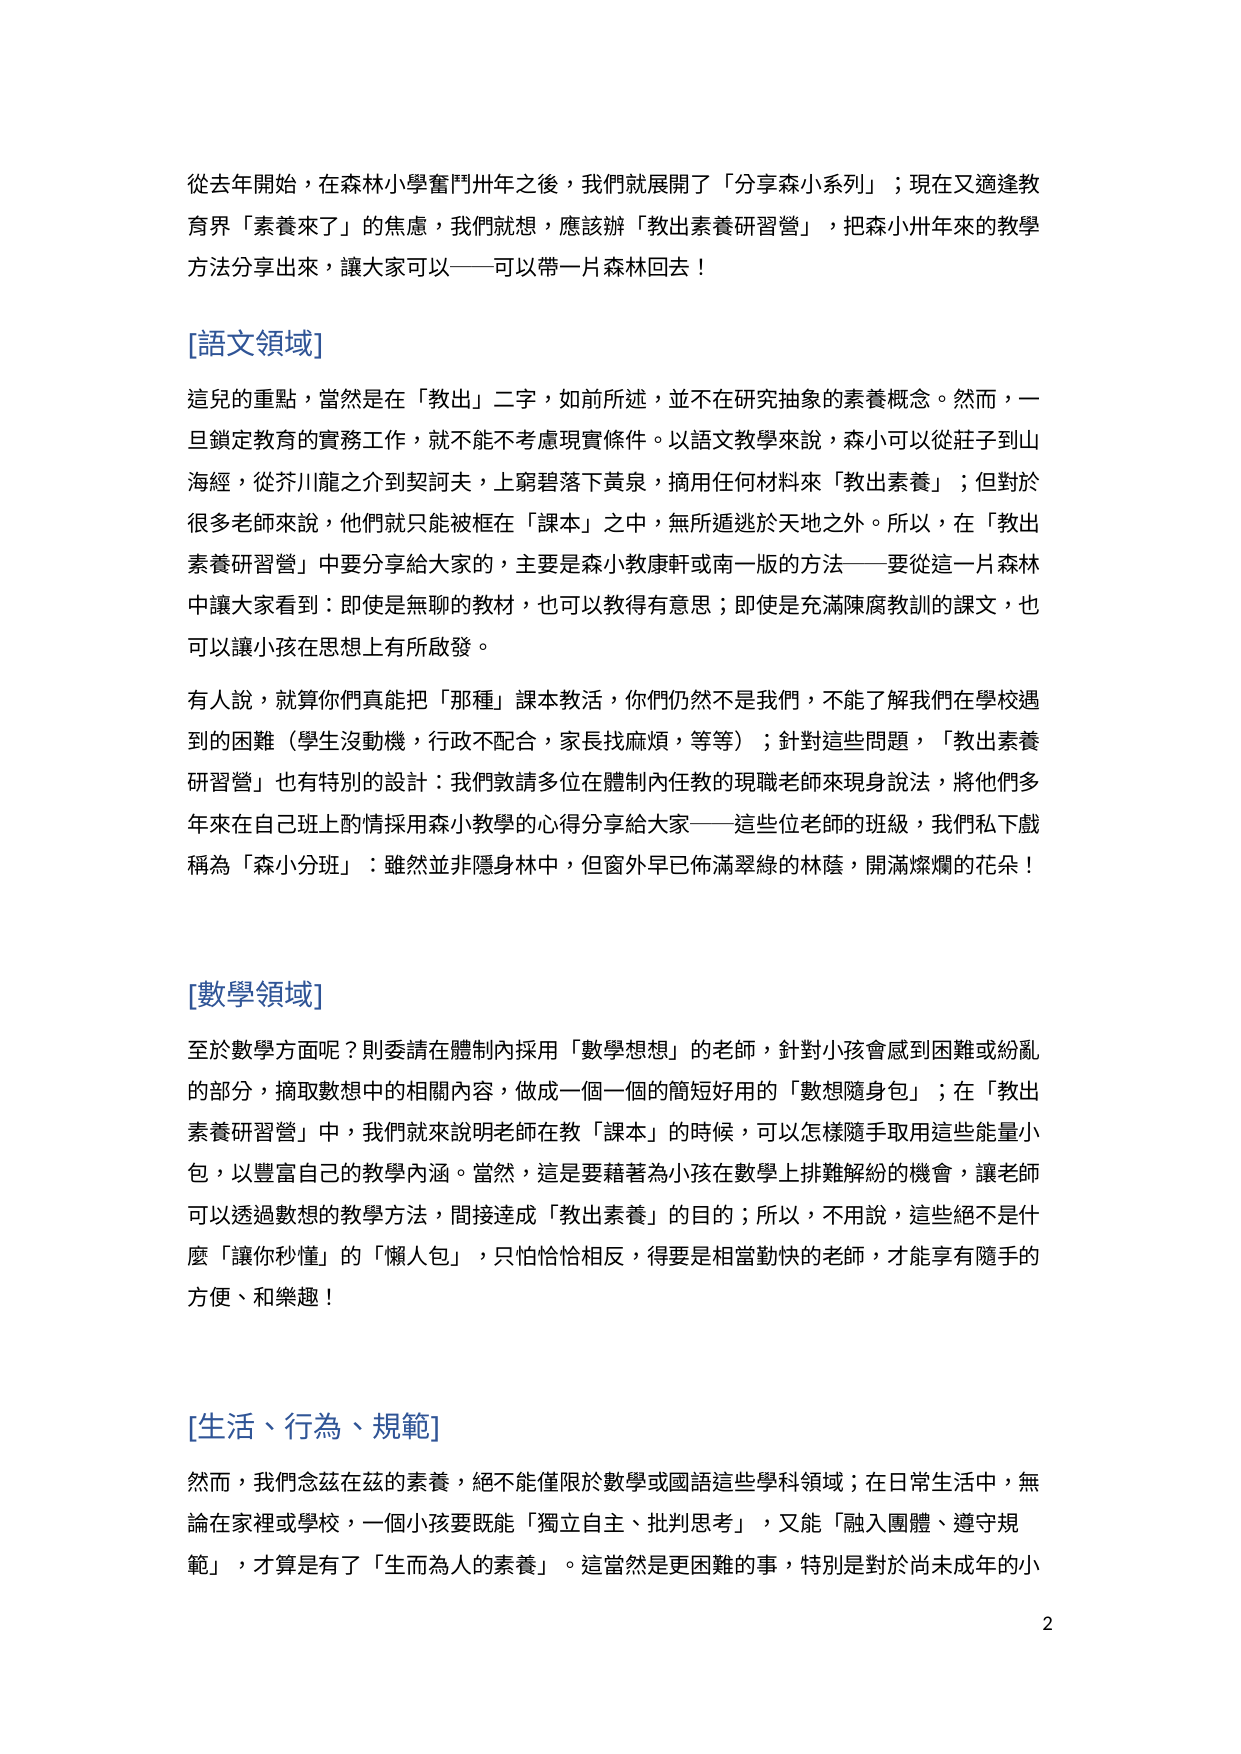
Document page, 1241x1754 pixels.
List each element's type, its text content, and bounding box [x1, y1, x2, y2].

text 有人說，就算你們真能把「那種」課本教活，你們仍然不是我們，不能了解我們在學校遇到的困難（學生沒動機，行政不配合，家長找麻煩，等等）；針對這些問題，「教出素養研習營」也有特別的設計：我們敦請多位在體制內任教的現職老師來現身說法，將他們多年來在自己班上酌情採用森小教學的心得分享給大家──這些位老師的班級，我們私下戲稱為「森小分班」：雖然並非隱身林中，但窗外早已佈滿翠綠的林蔭，開滿燦爛的花朵！ [187, 680, 1053, 882]
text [187, 1462, 1053, 1582]
text 從去年開始，在森林小學奮鬥卅年之後，我們就展開了「分享森小系列」；現在又適逢教育界「素養來了」的焦慮，我們就想，應該辦「教出素養研習營」，把森小卅年來的教學方法分享出來，讓大家可以──可以帶一片森林回去！ [187, 164, 1053, 284]
text 這兒的重點，當然是在「教出」二字，如前所述，並不在研究抽象的素養概念。然而，一旦鎖定教育的實務工作，就不能不考慮現實條件。以語文教學來說，森小可以從莊子到山海經，從芥川龍之介到契訶夫，上窮碧落下黃泉，摘用任何材料來「教出素養」；但對於很多老師來說，他們就只能被框在「課本」之中，無所遁逃於天地之外。所以，在「教出素養研習營」中要分享給大家的，主要是森小教康軒或南一版的方法──要從這一片森林中讓大家看到：即使是無聊的教材，也可以教得有意思；即使是充滿陳腐教訓的課文，也可以讓小孩在思想上有所啟發。 [187, 379, 1053, 664]
subtitle [生活、行為、規範] [187, 1387, 1053, 1462]
text 至於數學方面呢？則委請在體制內採用「數學想想」的老師，針對小孩會感到困難或紛亂的部分，摘取數想中的相關內容，做成一個一個的簡短好用的「數想隨身包」；在「教出素養研習營」中，我們就來說明老師在教「課本」的時候，可以怎樣隨手取用這些能量小包，以豐富自己的教學內涵。當然，這是要藉著為小孩在數學上排難解紛的機會，讓老師可以透過數想的教學方法，間接逹成「教出素養」的目的；所以，不用說，這些絕不是什麼「讓你秒懂」的「懶人包」，只怕恰恰相反，得要是相當勤快的老師，才能享有隨手的方便、和樂趣！ [187, 1030, 1053, 1315]
subtitle [數學領域] [187, 955, 1053, 1030]
subtitle [語文領域] [187, 304, 1053, 379]
